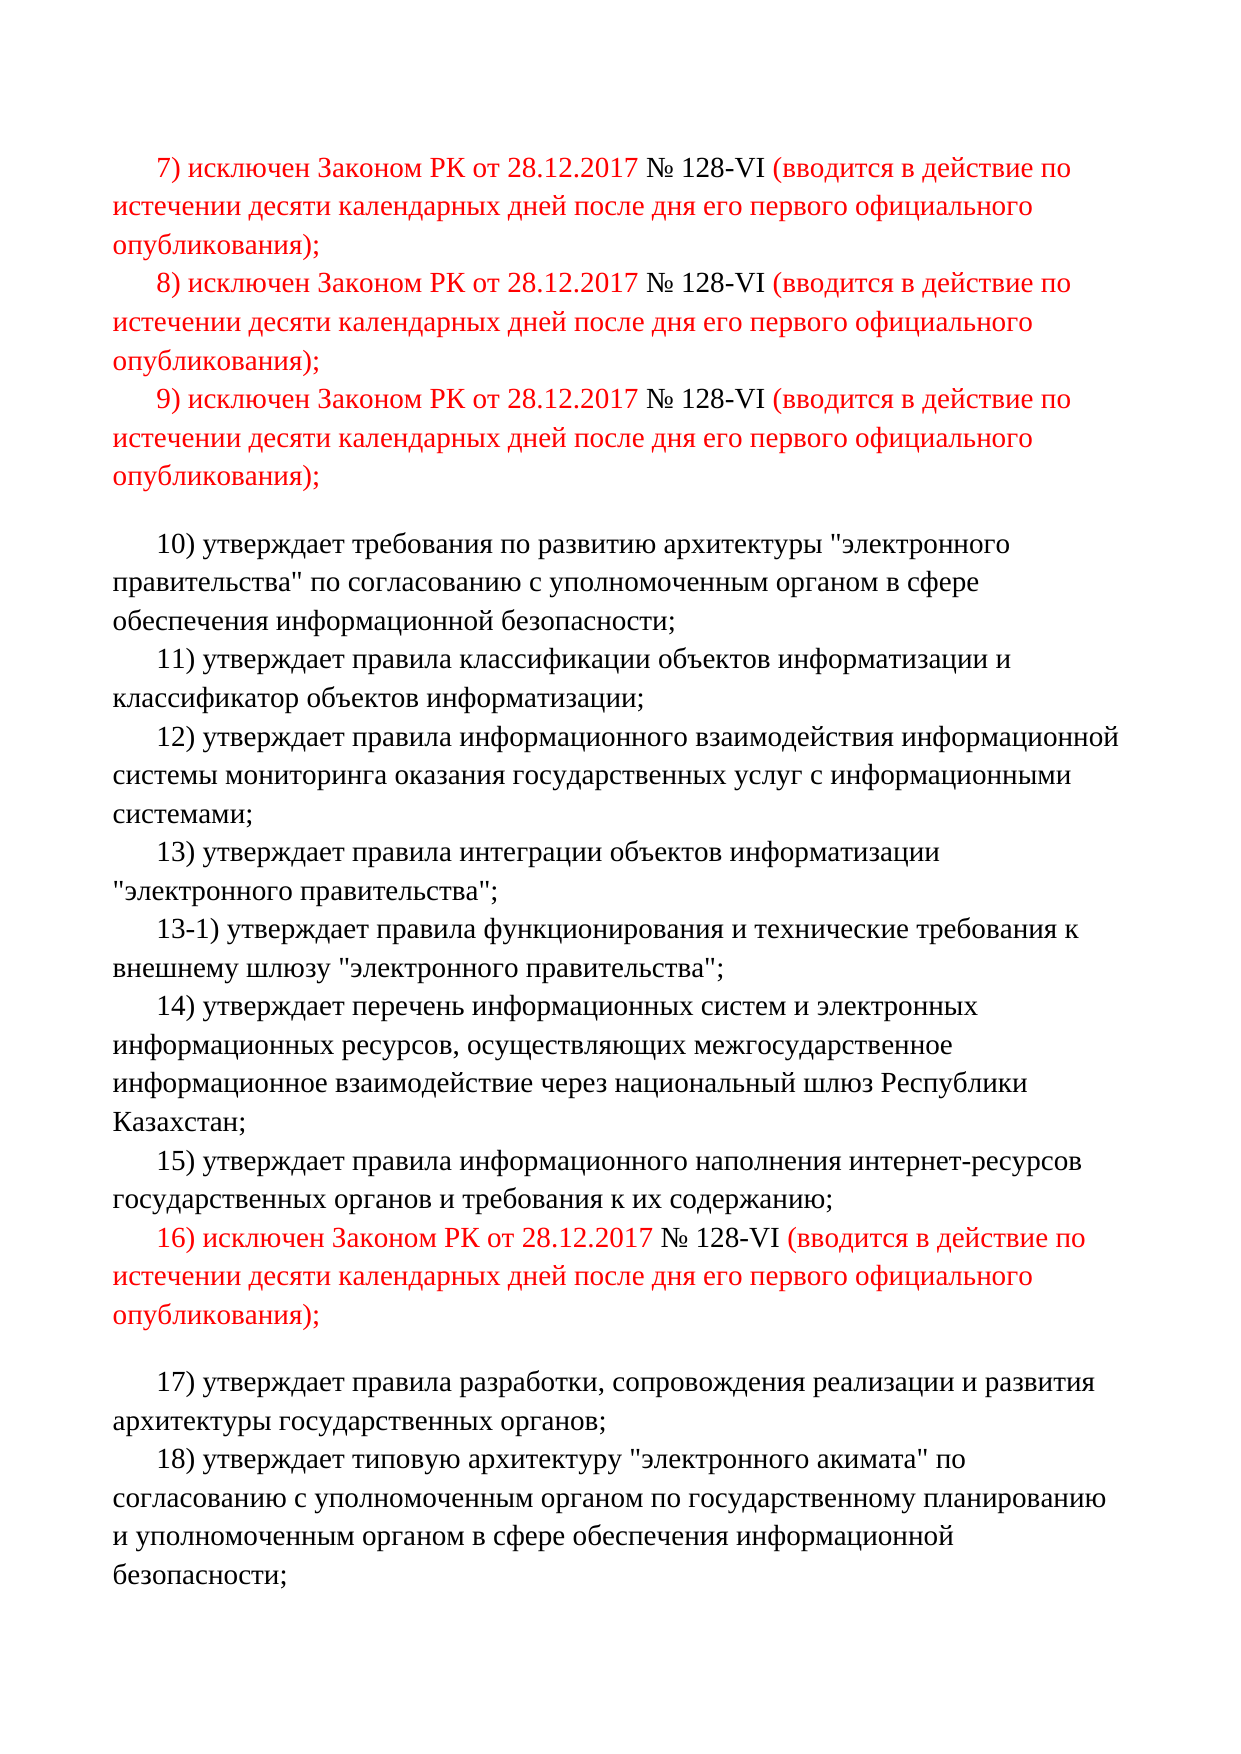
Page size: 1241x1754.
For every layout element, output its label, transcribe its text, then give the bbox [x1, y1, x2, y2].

text 18) утверждает типовую архитектуру "электронного акимата" по согласованию с уполномоченным органом по государственному планированию и уполномоченным органом в сфере обеспечения информационной безопасности; [112, 1441, 1128, 1591]
text 10) утверждает требования по развитию архитектуры "электронного правительства" по согласованию с уполномоченным органом в сфере обеспечения информационной безопасности; [112, 526, 1128, 637]
text 12) утверждает правила информационного взаимодействия информационной системы мониторинга оказания государственных услуг с информационными системами; [112, 719, 1128, 829]
text 7) исключен Законом РК от 28.12.2017 № 128-VI (вводится в действие по истечении десяти календарных дней после дня его первого официального опубликования); 8) исключен Законом РК от 28.12.2017 № 128-VI (вводится в действие по истечении десяти календарных дней после дня его первого официального опубликования); 9) исключен Законом РК от 28.12.2017 № 128-VI (вводится в действие по истечении десяти календарных дней после дня его первого официального опубликования); [112, 150, 1128, 522]
text 13) утверждает правила интеграции объектов информатизации "электронного правительства"; [112, 834, 1128, 906]
text 14) утверждает перечень информационных систем и электронных информационных ресурсов, осуществляющих межгосударственное информационное взаимодействие через национальный шлюз Республики Казахстан; [112, 988, 1128, 1138]
text 16) исключен Законом РК от 28.12.2017 № 128-VI (вводится в действие по истечении десяти календарных дней после дня его первого официального опубликования); [112, 1220, 1128, 1361]
text 15) утверждает правила информационного наполнения интернет-ресурсов государственных органов и требования к их содержанию; [112, 1143, 1128, 1215]
text 17) утверждает правила разработки, сопровождения реализации и развития архитектуры государственных органов; [112, 1364, 1128, 1436]
text 11) утверждает правила классификации объектов информатизации и классификатор объектов информатизации; [112, 642, 1128, 714]
text 13-1) утверждает правила функционирования и технические требования к внешнему шлюзу "электронного правительства"; [112, 911, 1128, 983]
